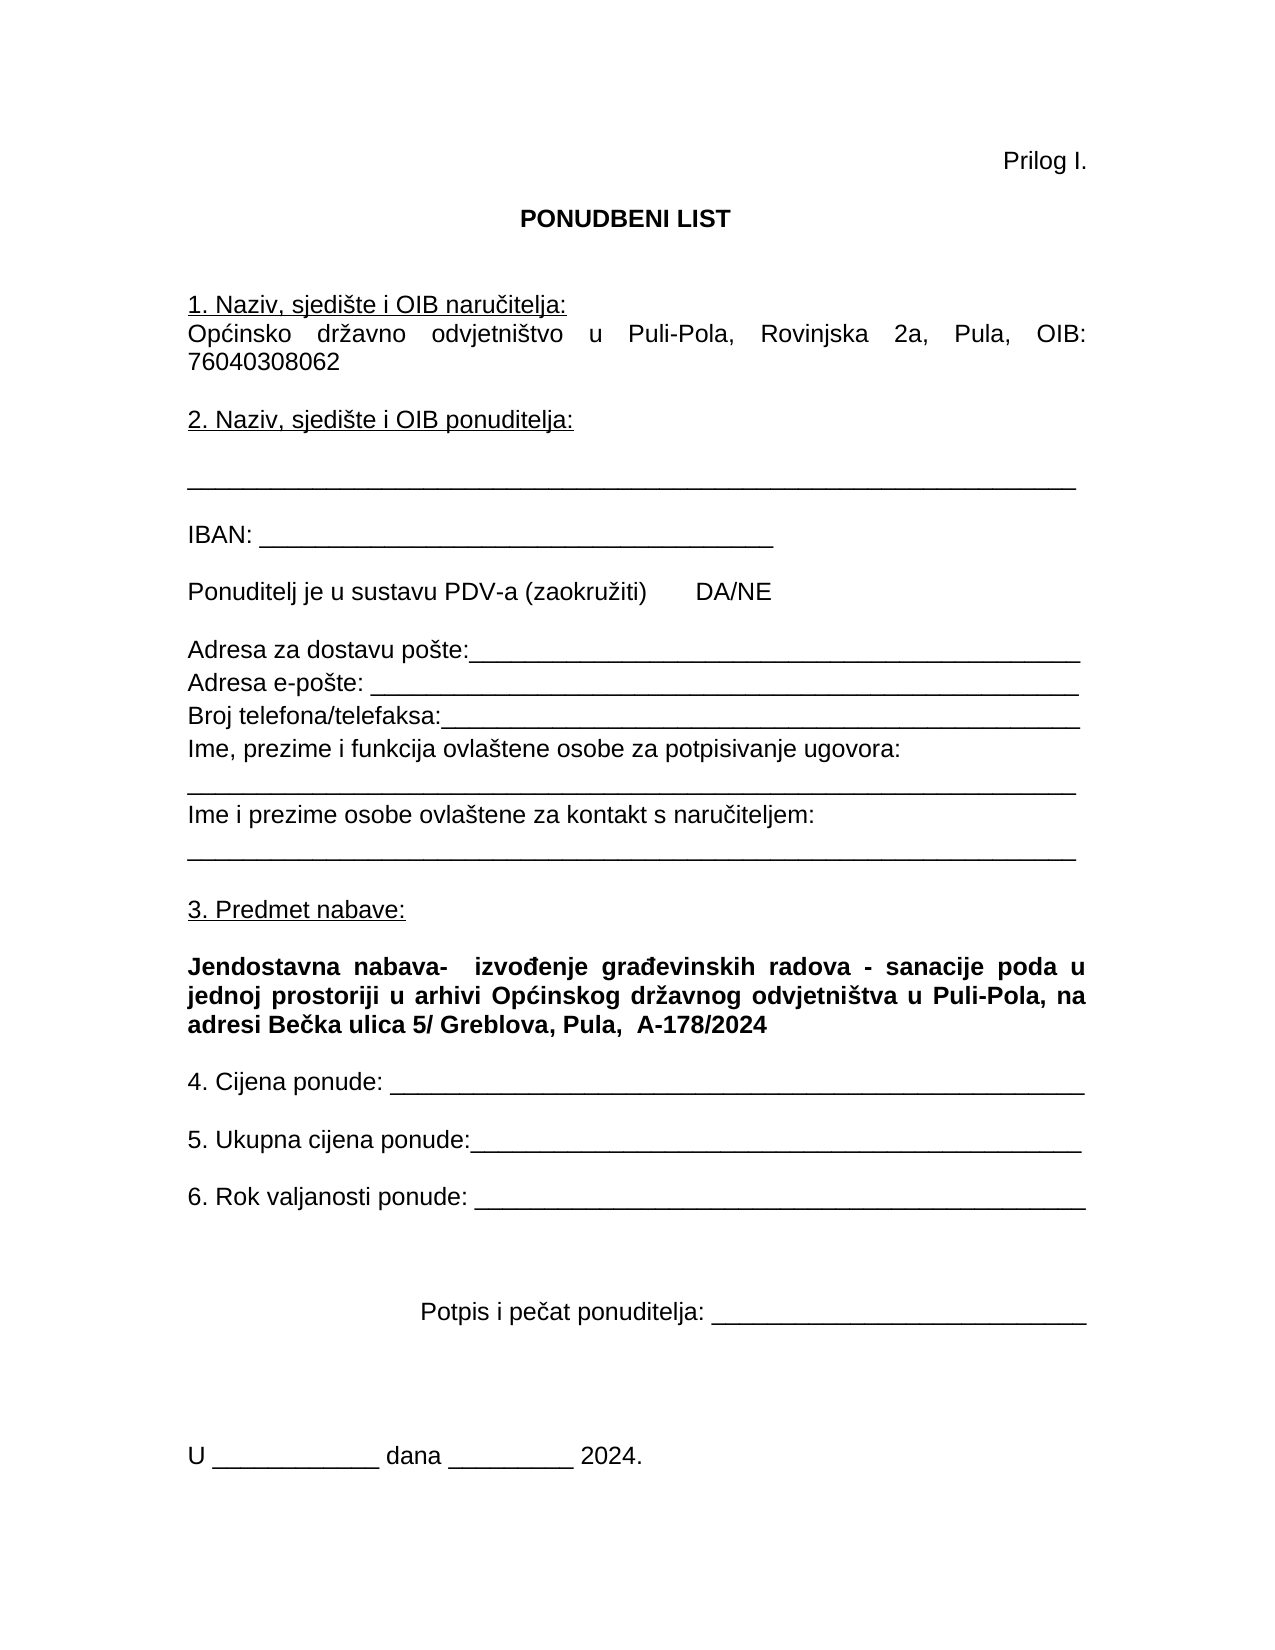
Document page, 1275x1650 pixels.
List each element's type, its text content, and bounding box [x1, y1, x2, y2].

text Ime, prezime i funkcija ovlaštene osobe za potpisivanje ugovora: [187, 734, 1087, 763]
text Jendostavna nabava- izvođenje građevinskih radova - sanacije poda u jednoj prostoriji u arhivi Općinskog državnog odvjetništva u Puli-Pola, na adresi Bečka ulica 5/ Greblova, Pula, A-178/2024 [187, 952, 1087, 1038]
list PONUDBENI LIST [10, 204, 1087, 232]
text Ime i prezime osobe ovlaštene za kontakt s naručiteljem: [187, 800, 1087, 829]
text 6. Rok valjanosti ponude: ____________________________________________ [187, 1182, 1087, 1211]
text Potpis i pečat ponuditelja: ___________________________ [187, 1297, 1087, 1326]
text Adresa e-pošte: ___________________________________________________ [187, 668, 1087, 697]
text ________________________________________________________________ [187, 833, 1087, 862]
text 2. Naziv, sjedište i OIB ponuditelja: [187, 405, 1087, 434]
text U ____________ dana _________ 2024. [187, 1441, 1087, 1470]
text 3. Predmet nabave: [187, 895, 1087, 923]
text 1. Naziv, sjedište i OIB naručitelja: [187, 290, 1087, 319]
text Prilog I. [187, 146, 1087, 175]
text IBAN: _____________________________________ [187, 520, 1087, 549]
text Broj telefona/telefaksa:______________________________________________ [187, 701, 1087, 730]
text Ponuditelj je u sustavu PDV-a (zaokružiti) DA/NE [187, 577, 1087, 606]
text ________________________________________________________________ [187, 767, 1087, 796]
text Općinsko državno odvjetništvo u Puli-Pola, Rovinjska 2a, Pula, OIB: 76040308062 [187, 319, 1087, 376]
text 5. Ukupna cijena ponude:____________________________________________ [187, 1125, 1087, 1153]
text ________________________________________________________________ [187, 462, 1087, 491]
text 4. Cijena ponude: __________________________________________________ [187, 1067, 1087, 1096]
text Adresa za dostavu pošte:____________________________________________ [187, 635, 1087, 664]
